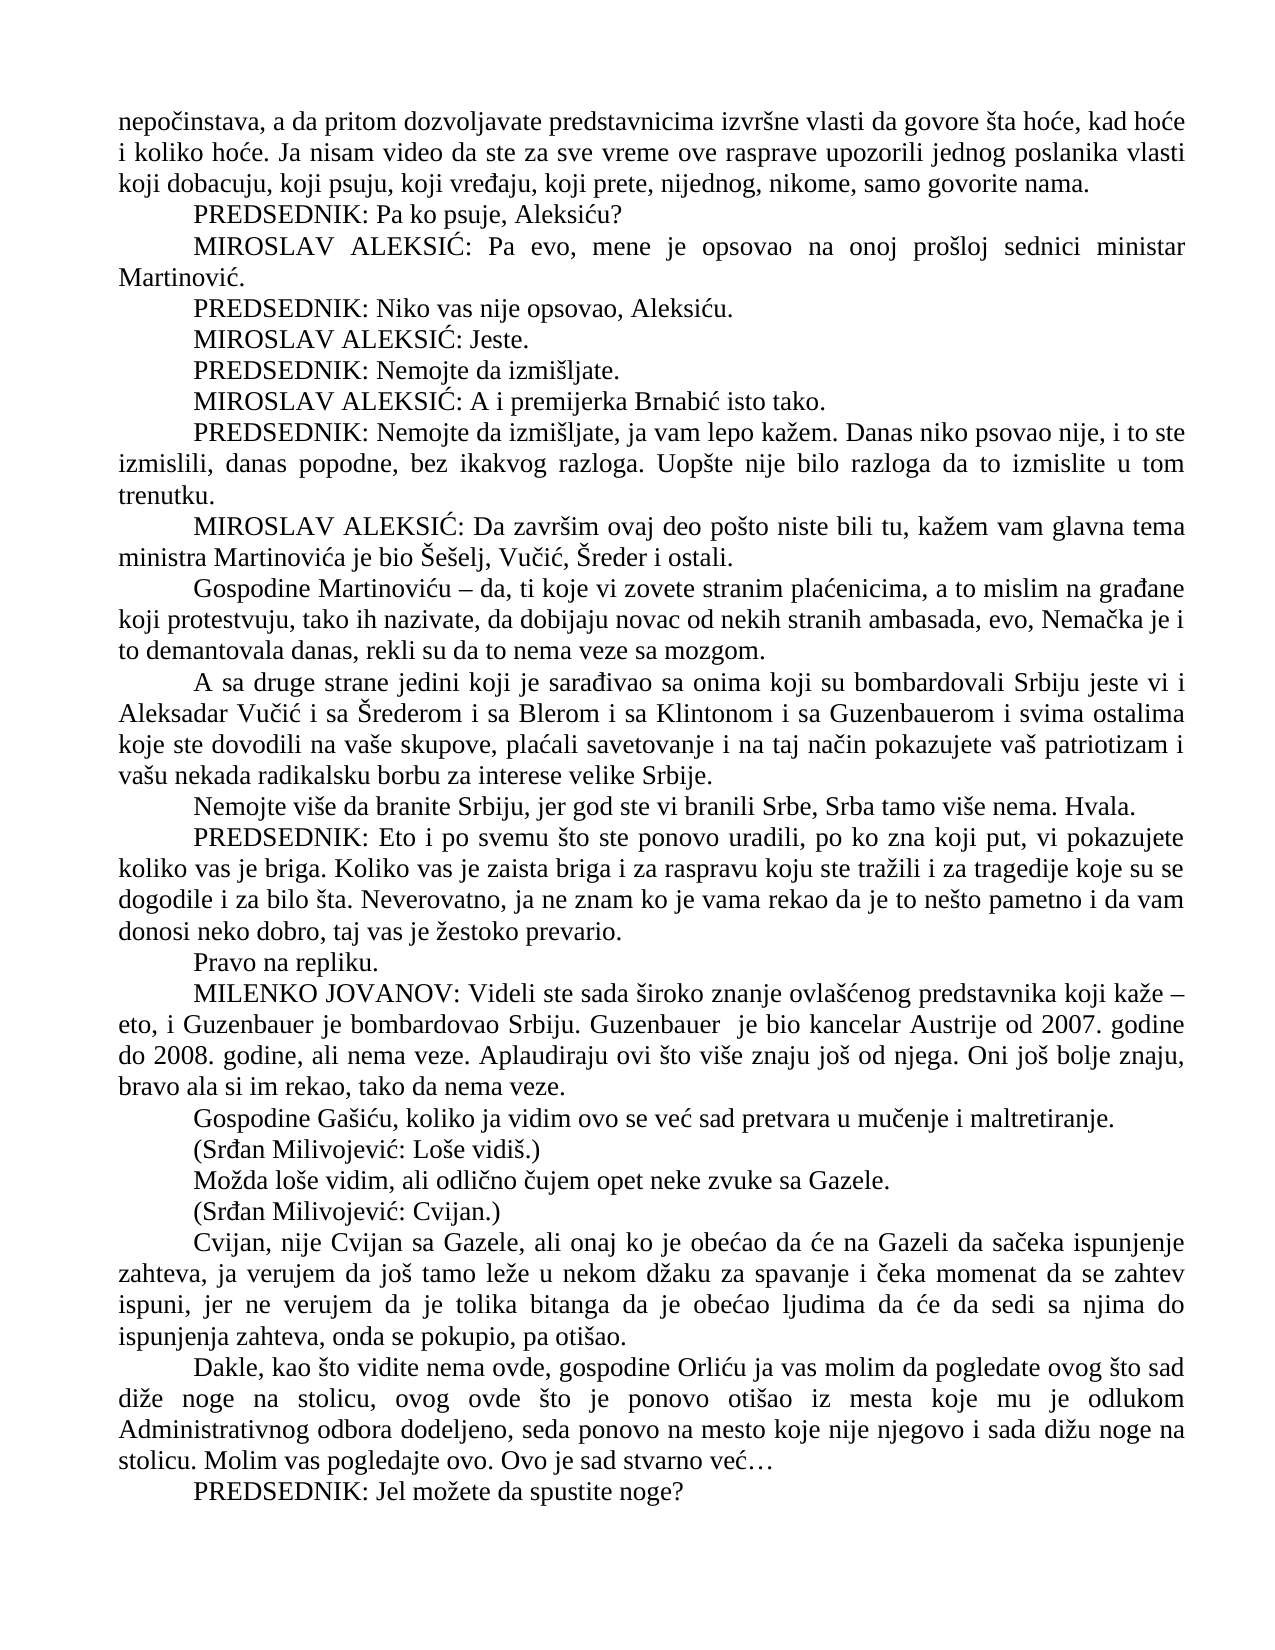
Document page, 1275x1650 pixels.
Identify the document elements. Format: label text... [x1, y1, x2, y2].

text Pravo na repliku. [118, 946, 1186, 977]
text PREDSEDNIK: Eto i po svemu što ste ponovo uradili, po ko zna koji put, vi pokazujete koliko vas je briga. Koliko vas je zaista briga i za raspravu koju ste tražili i za tragedije koje su se dogodile i za bilo šta. Neverovatno, ja ne znam ko je vama rekao da je to nešto pametno i da vam donosi neko dobro, taj vas je žestoko prevario. [118, 821, 1186, 946]
text (Srđan Milivojević: Loše vidiš.) [118, 1133, 1186, 1164]
text PREDSEDNIK: Jel možete da spustite noge? [118, 1475, 1186, 1507]
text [118, 105, 1186, 198]
text PREDSEDNIK: Nemojte da izmišljate, ja vam lepo kažem. Danas niko psovao nije, i to ste izmislili, danas popodne, bez ikakvog razloga. Uopšte nije bilo razloga da to izmislite u tom trenutku. [118, 416, 1186, 510]
text MILENKO JOVANOV: Videli ste sada široko znanje ovlašćenog predstavnika koji kaže – eto, i Guzenbauer je bombardovao Srbiju. Guzenbauer je bio kancelar Austrije od 2007. godine do 2008. godine, ali nema veze. Aplaudiraju ovi što više znaju još od njega. Oni još bolje znaju, bravo ala si im rekao, tako da nema veze. [118, 977, 1186, 1102]
text (Srđan Milivojević: Cvijan.) [118, 1195, 1186, 1226]
text PREDSEDNIK: Nemojte da izmišljate. [118, 354, 1186, 385]
text Gospodine Gašiću, koliko ja vidim ovo se već sad pretvara u mučenje i maltretiranje. [118, 1102, 1186, 1133]
text PREDSEDNIK: Pa ko psuje, Aleksiću? [118, 198, 1186, 229]
text PREDSEDNIK: Niko vas nije opsovao, Aleksiću. [118, 292, 1186, 323]
text Dakle, kao što vidite nema ovde, gospodine Orliću ja vas molim da pogledate ovog što sad diže noge na stolicu, ovog ovde što je ponovo otišao iz mesta koje mu je odlukom Administrativnog odbora dodeljeno, seda ponovo na mesto koje nije njegovo i sada dižu noge na stolicu. Molim vas pogledajte ovo. Ovo je sad stvarno već… [118, 1351, 1186, 1475]
text MIROSLAV ALEKSIĆ: Jeste. [118, 323, 1186, 354]
text Možda loše vidim, ali odlično čujem opet neke zvuke sa Gazele. [118, 1164, 1186, 1195]
text MIROSLAV ALEKSIĆ: Pa evo, mene je opsovao na onoj prošloj sednici ministar Martinović. [118, 229, 1186, 292]
text Nemojte više da branite Srbiju, jer god ste vi branili Srbe, Srba tamo više nema. Hvala. [118, 790, 1186, 821]
text A sa druge strane jedini koji je sarađivao sa onima koji su bombardovali Srbiju jeste vi i Aleksadar Vučić i sa Šrederom i sa Blerom i sa Klintonom i sa Guzenbauerom i svima ostalima koje ste dovodili na vaše skupove, plaćali savetovanje i na taj način pokazujete vaš patriotizam i vašu nekada radikalsku borbu za interese velike Srbije. [118, 666, 1186, 790]
text MIROSLAV ALEKSIĆ: A i premijerka Brnabić isto tako. [118, 385, 1186, 416]
text MIROSLAV ALEKSIĆ: Da završim ovaj deo pošto niste bili tu, kažem vam glavna tema ministra Martinovića je bio Šešelj, Vučić, Šreder i ostali. [118, 510, 1186, 572]
text Gospodine Martinoviću – da, ti koje vi zovete stranim plaćenicima, a to mislim na građane koji protestvuju, tako ih nazivate, da dobijaju novac od nekih stranih ambasada, evo, Nemačka je i to demantovala danas, rekli su da to nema veze sa mozgom. [118, 572, 1186, 666]
text Cvijan, nije Cvijan sa Gazele, ali onaj ko je obećao da će na Gazeli da sačeka ispunjenje zahteva, ja verujem da još tamo leže u nekom džaku za spavanje i čeka momenat da se zahtev ispuni, jer ne verujem da je tolika bitanga da je obećao ljudima da će da sedi sa njima do ispunjenja zahteva, onda se pokupio, pa otišao. [118, 1226, 1186, 1351]
